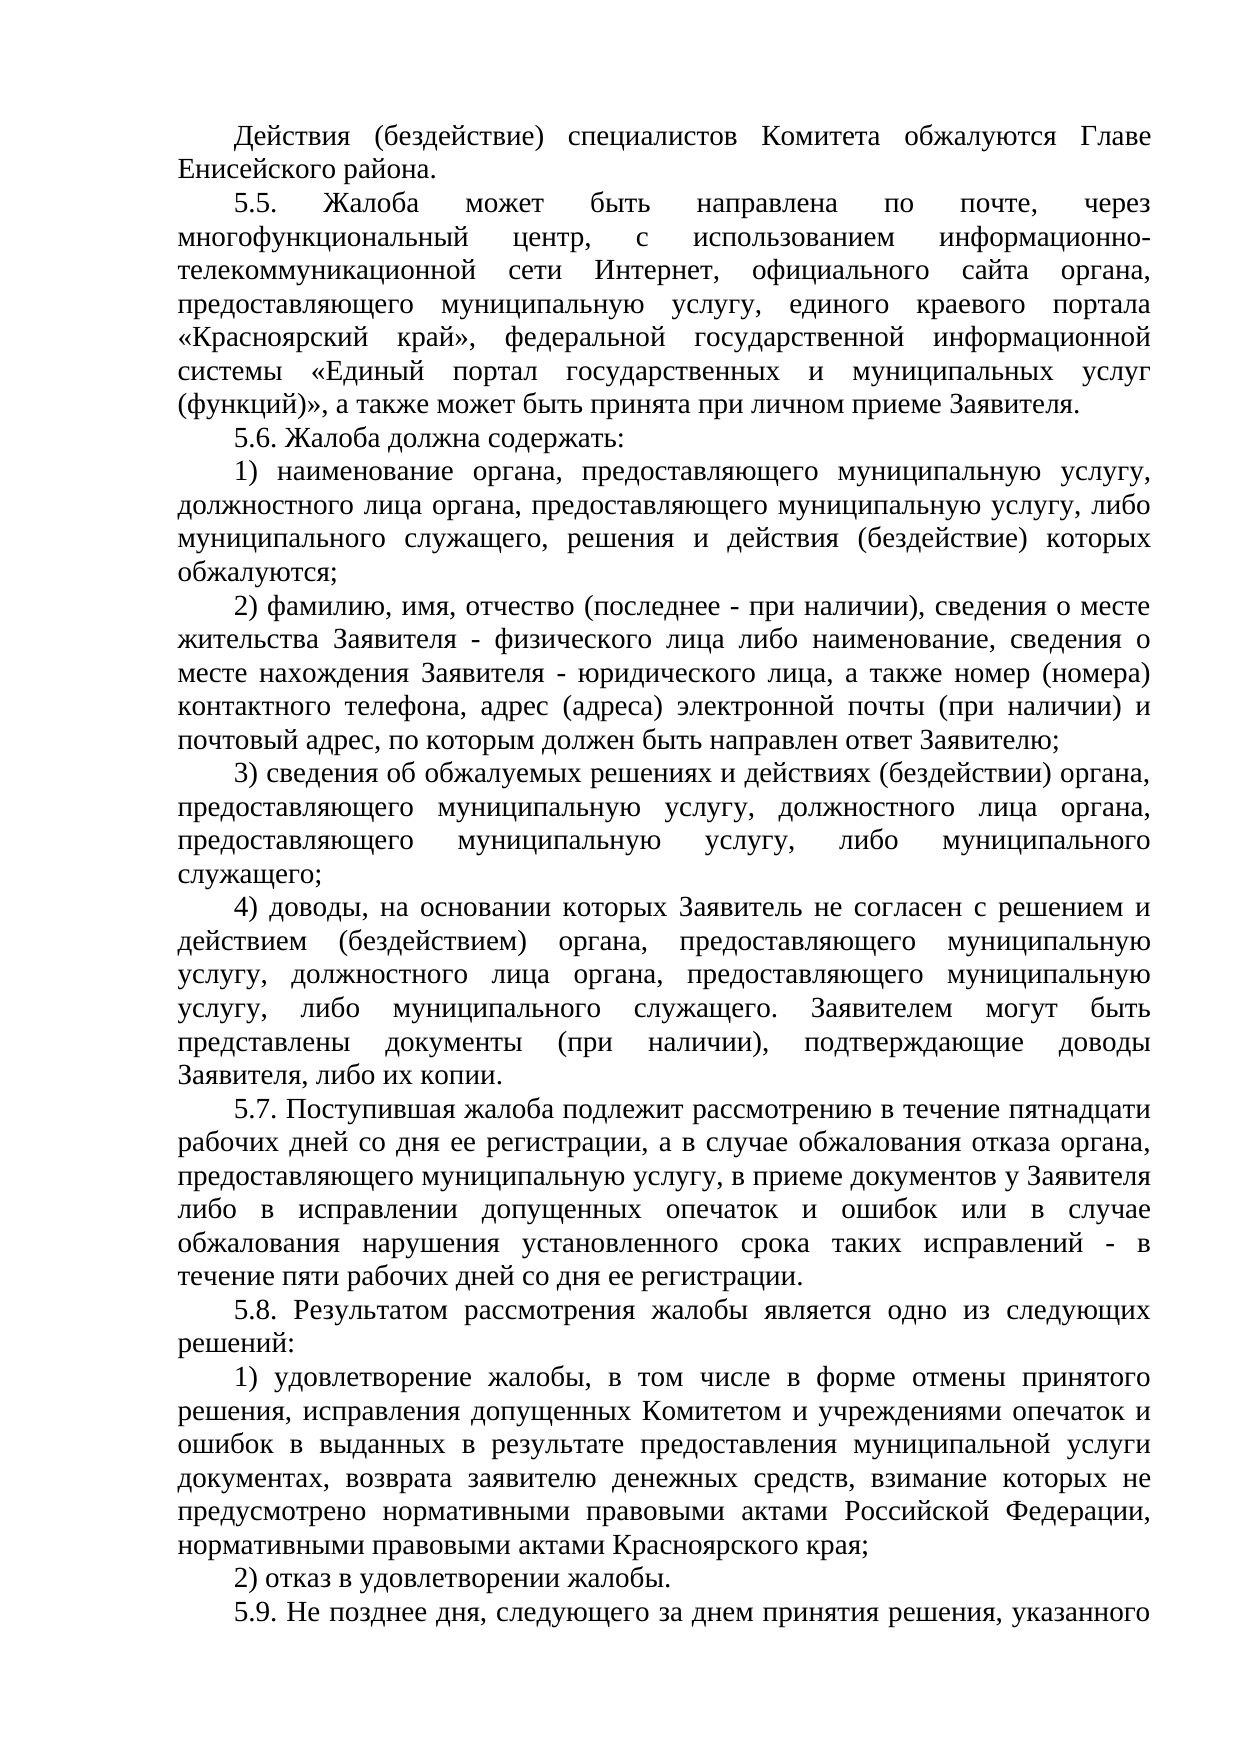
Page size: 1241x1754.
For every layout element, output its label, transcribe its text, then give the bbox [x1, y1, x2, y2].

text 2) фамилию, имя, отчество (последнее - при наличии), сведения о месте жительства Заявителя - физического лица либо наименование, сведения о месте нахождения Заявителя - юридического лица, а также номер (номера) контактного телефона, адрес (адреса) электронной почты (при наличии) и почтовый адрес, по которым должен быть направлен ответ Заявителю; [177, 588, 1152, 755]
text 2) отказ в удовлетворении жалобы. [177, 1560, 1152, 1594]
text 5.6. Жалоба должна содержать: [177, 420, 1152, 453]
text Действия (бездействие) специалистов Комитета обжалуются Главе Енисейского района. [177, 118, 1152, 185]
text 1) удовлетворение жалобы, в том числе в форме отмены принятого решения, исправления допущенных Комитетом и учреждениями опечаток и ошибок в выданных в результате предоставления муниципальной услуги документах, возврата заявителю денежных средств, взимание которых не предусмотрено нормативными правовыми актами Российской Федерации, нормативными правовыми актами Красноярского края; [177, 1359, 1152, 1560]
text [177, 1594, 1152, 1627]
text 5.8. Результатом рассмотрения жалобы является одно из следующих решений: [177, 1292, 1152, 1359]
text 1) наименование органа, предоставляющего муниципальную услугу, должностного лица органа, предоставляющего муниципальную услугу, либо муниципального служащего, решения и действия (бездействие) которых обжалуются; [177, 453, 1152, 588]
text 3) сведения об обжалуемых решениях и действиях (бездействии) органа, предоставляющего муниципальную услугу, должностного лица органа, предоставляющего муниципальную услугу, либо муниципального служащего; [177, 755, 1152, 889]
text 5.5. Жалоба может быть направлена по почте, через многофункциональный центр, с использованием информационно-телекоммуникационной сети Интернет, официального сайта органа, предоставляющего муниципальную услугу, единого краевого портала «Красноярский край», федеральной государственной информационной системы «Единый портал государственных и муниципальных услуг (функций)», а также может быть принята при личном приеме Заявителя. [177, 185, 1152, 420]
text 4) доводы, на основании которых Заявитель не согласен с решением и действием (бездействием) органа, предоставляющего муниципальную услугу, должностного лица органа, предоставляющего муниципальную услугу, либо муниципального служащего. Заявителем могут быть представлены документы (при наличии), подтверждающие доводы Заявителя, либо их копии. [177, 889, 1152, 1091]
text 5.7. Поступившая жалоба подлежит рассмотрению в течение пятнадцати рабочих дней со дня ее регистрации, а в случае обжалования отказа органа, предоставляющего муниципальную услугу, в приеме документов у Заявителя либо в исправлении допущенных опечаток и ошибок или в случае обжалования нарушения установленного срока таких исправлений - в течение пяти рабочих дней со дня ее регистрации. [177, 1091, 1152, 1292]
